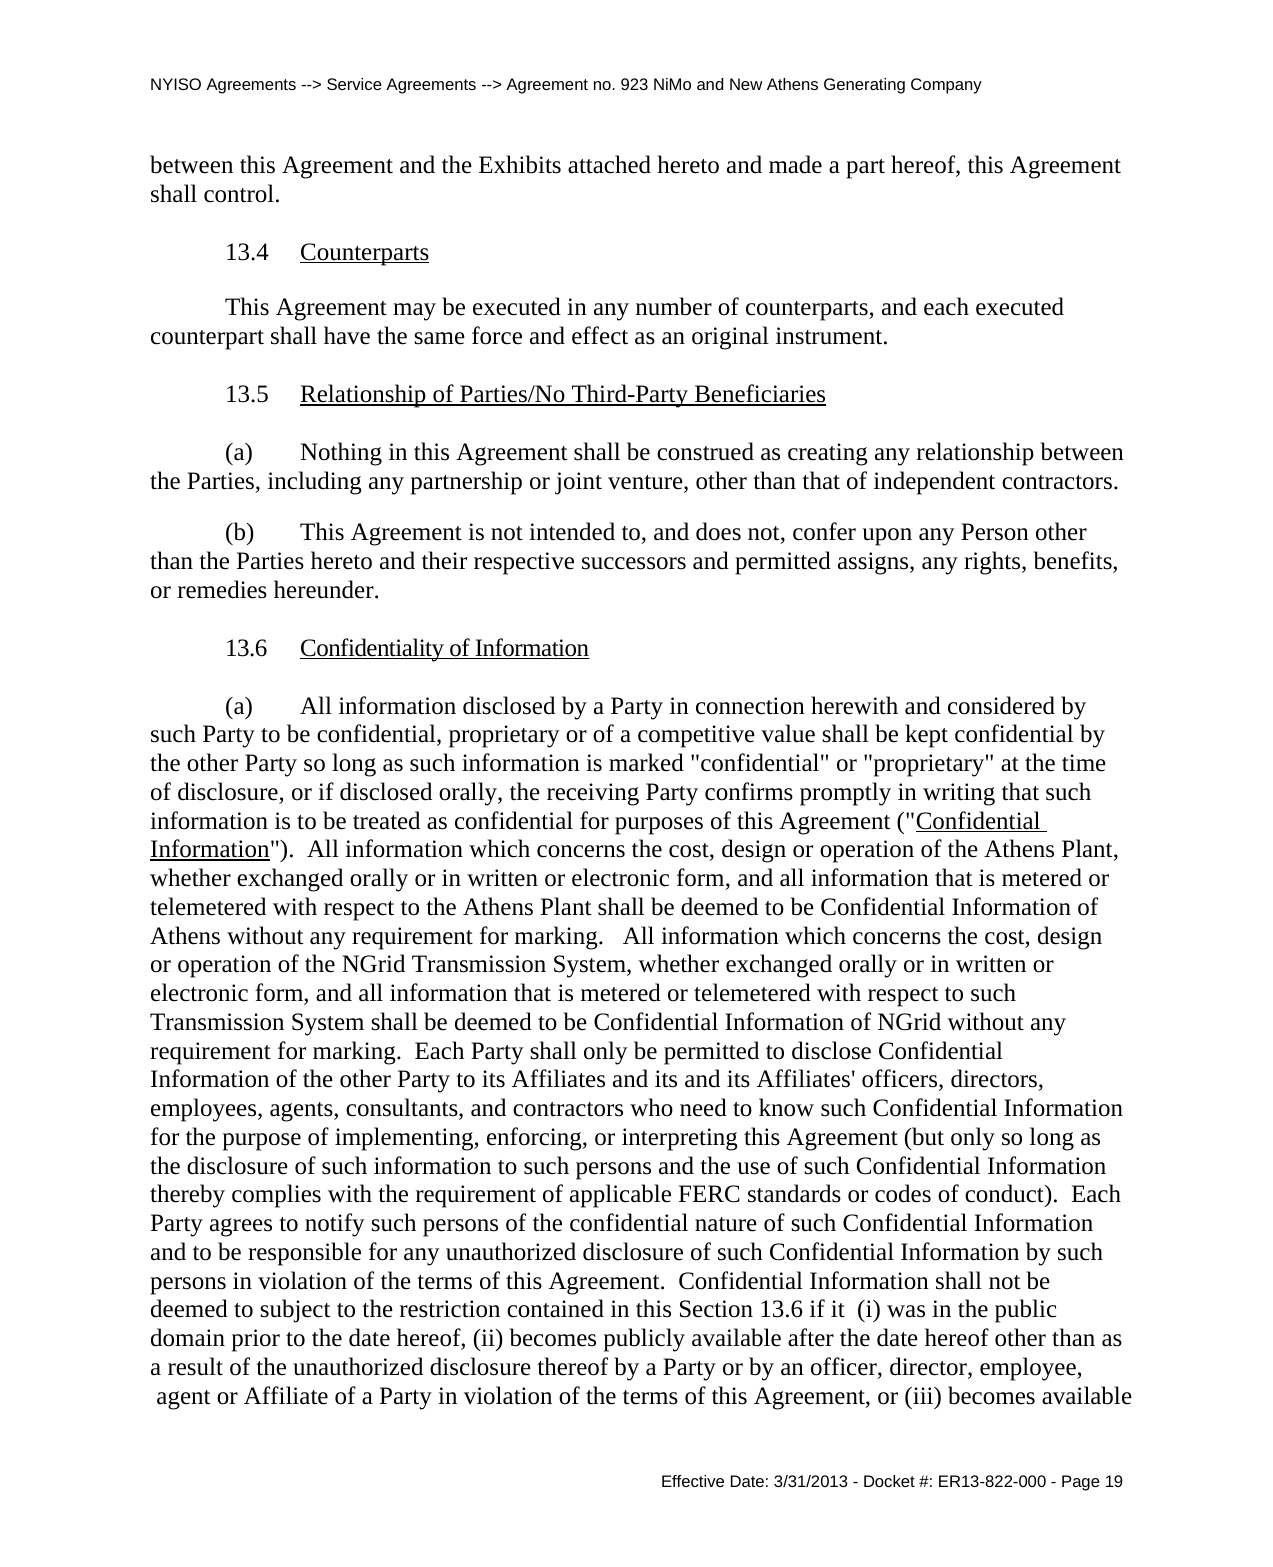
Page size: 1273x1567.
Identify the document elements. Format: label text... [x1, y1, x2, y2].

text 13.6 Confidentiality of Information [150, 633, 1123, 662]
text 13.5 Relationship of Parties/No Third-Party Beneficiaries [150, 379, 1123, 408]
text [150, 150, 1134, 207]
text (b) This Agreement is not intended to, and does not, confer upon any Person other than the Parties hereto and their respective successors and permitted assigns, any rights, benefits, or remedies hereunder. [150, 517, 1123, 604]
text (a) All information disclosed by a Party in connection herewith and considered by such Party to be confidential, proprietary or of a competitive value shall be kept confidential by the other Party so long as such information is marked "confidential" or "proprietary" at the time of disclosure, or if disclosed orally, the receiving Party confirms promptly in writing that such information is to be treated as confidential for purposes of this Agreement ("Confidential Information"). All information which concerns the cost, design or operation of the Athens Plant, whether exchanged orally or in written or electronic form, and all information that is metered or telemetered with respect to the Athens Plant shall be deemed to be Confidential Information of Athens without any requirement for marking. All information which concerns the cost, design or operation of the NGrid Transmission System, whether exchanged orally or in written or electronic form, and all information that is metered or telemetered with respect to such Transmission System shall be deemed to be Confidential Information of NGrid without any requirement for marking. Each Party shall only be permitted to disclose Confidential Information of the other Party to its Affiliates and its and its Affiliates' officers, directors, employees, agents, consultants, and contractors who need to know such Confidential Information for the purpose of implementing, enforcing, or interpreting this Agreement (but only so long as the disclosure of such information to such persons and the use of such Confidential Information thereby complies with the requirement of applicable FERC standards or codes of conduct). Each Party agrees to notify such persons of the confidential nature of such Confidential Information and to be responsible for any unauthorized disclosure of such Confidential Information by such persons in violation of the terms of this Agreement. Confidential Information shall not be deemed to subject to the restriction contained in this Section 13.6 if it (i) was in the public domain prior to the date hereof, (ii) becomes publicly available after the date hereof other than as a result of the unauthorized disclosure thereof by a Party or by an officer, director, employee, [150, 691, 1125, 1381]
text This Agreement may be executed in any number of counterparts, and each executed counterpart shall have the same force and effect as an original instrument. [150, 292, 1123, 350]
text (a) Nothing in this Agreement shall be construed as creating any relationship between the Parties, including any partnership or joint venture, other than that of independent contractors. [150, 437, 1125, 494]
text 13.4 Counterparts [150, 237, 1123, 265]
text agent or Affiliate of a Party in violation of the terms of this Agreement, or (iii) becomes available [150, 1381, 1134, 1409]
